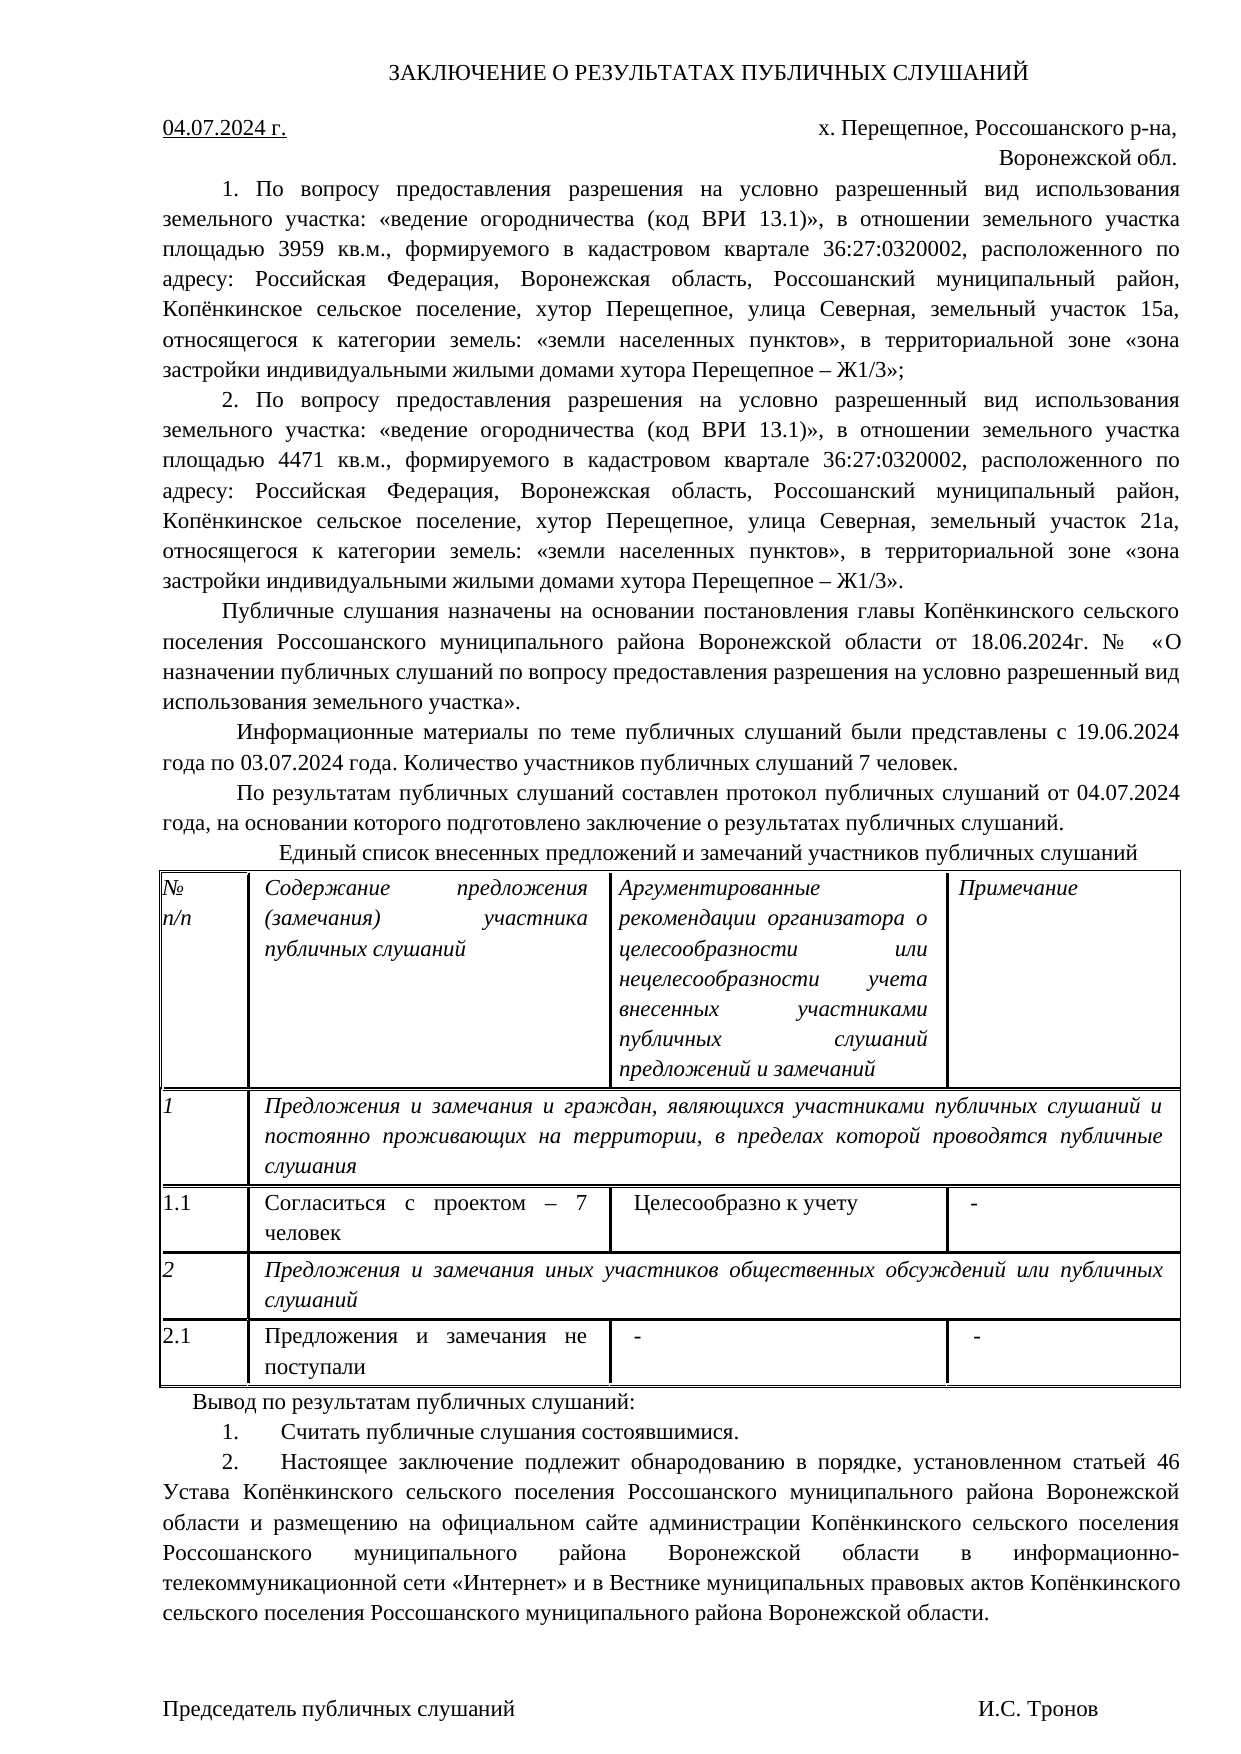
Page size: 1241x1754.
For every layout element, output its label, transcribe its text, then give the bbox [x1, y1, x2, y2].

text Публичные слушания назначены на основании постановления главы Копёнкинского сельского поселения Россошанского муниципального района Воронежской области от 18.06.2024г. № «О назначении публичных слушаний по вопросу предоставления разрешения на условно разрешенный вид использования земельного участка». [162, 598, 1181, 714]
list Настоящее заключение подлежит обнародованию в порядке, установленном статьей 46 Устава Копёнкинского сельского поселения Россошанского муниципального района Воронежской области и размещению на официальном сайте администрации Копёнкинского сельского поселения Россошанского муниципального района Воронежской области в информационно-телекоммуникационной сети «Интернет» и в Вестнике муниципальных правовых актов Копёнкинского сельского поселения Россошанского муниципального района Воронежской области. [162, 1448, 1181, 1626]
text Единый список внесенных предложений и замечаний участников публичных слушаний [162, 839, 1181, 866]
table_header № п/п [162, 871, 248, 1087]
table_header Содержание предложения (замечания) участника публичных слушаний [248, 871, 610, 1087]
table_cell 1 [161, 1087, 247, 1184]
text По результатам публичных слушаний составлен протокол публичных слушаний от 04.07.2024 года, на основании которого подготовлено заключение о результатах публичных слушаний. [162, 779, 1181, 835]
list Считать публичные слушания состоявшимися. [222, 1418, 1181, 1444]
table_cell Целесообразно к учету [612, 1188, 946, 1251]
table_cell Предложения и замечания не поступали [248, 1321, 610, 1384]
table_header Аргументированные рекомендации организатора о целесообразности или нецелесообразности учета внесенных участниками публичных слушаний предложений и замечаний [610, 871, 947, 1087]
text Вывод по результатам публичных слушаний: [162, 1388, 1181, 1414]
text Председатель публичных слушаний И.С. Тронов [162, 1696, 1181, 1722]
table_cell 2 [161, 1251, 247, 1318]
table_cell Согласиться с проектом – 7 человек [250, 1188, 609, 1251]
text 2. По вопросу предоставления разрешения на условно разрешенный вид использования земельного участка: «ведение огородничества (код ВРИ 13.1)», в отношении земельного участка площадью 4471 кв.м., формируемого в кадастровом квартале 36:27:0320002, расположенного по адресу: Российская Федерация, Воронежская область, Россошанский муниципальный район, Копёнкинское сельское поселение, хутор Перещепное, улица Северная, земельный участок 21а, относящегося к категории земель: «земли населенных пунктов», в территориальной зоне «зона застройки индивидуальными жилыми домами хутора Перещепное – Ж1/3». [162, 386, 1181, 594]
table_header Примечание [947, 871, 1180, 1087]
table_header х. Перещепное, Россошанского р-на, Воронежской обл. [670, 114, 1188, 175]
table_cell 2.1 [161, 1318, 248, 1384]
table_cell - [947, 1321, 1180, 1384]
table_cell - [949, 1188, 1180, 1251]
table_cell Предложения и замечания и граждан, являющихся участниками публичных слушаний и постоянно проживающих на территории, в пределах которой проводятся публичные слушания [250, 1091, 1180, 1184]
table_header 04.07.2024 г. [151, 114, 670, 175]
text Информационные материалы по теме публичных слушаний были представлены с 19.06.2024 года по 03.07.2024 года. Количество участников публичных слушаний 7 человек. [162, 718, 1181, 775]
table_cell Предложения и замечания иных участников общественных обсуждений или публичных слушаний [250, 1254, 1180, 1318]
text ЗАКЛЮЧЕНИЕ О РЕЗУЛЬТАТАХ ПУБЛИЧНЫХ СЛУШАНИЙ [162, 59, 1181, 86]
table_cell 1.1 [161, 1184, 247, 1251]
text 1. По вопросу предоставления разрешения на условно разрешенный вид использования земельного участка: «ведение огородничества (код ВРИ 13.1)», в отношении земельного участка площадью 3959 кв.м., формируемого в кадастровом квартале 36:27:0320002, расположенного по адресу: Российская Федерация, Воронежская область, Россошанский муниципальный район, Копёнкинское сельское поселение, хутор Перещепное, улица Северная, земельный участок 15а, относящегося к категории земель: «земли населенных пунктов», в территориальной зоне «зона застройки индивидуальными жилыми домами хутора Перещепное – Ж1/3»; [162, 175, 1181, 382]
table_cell - [610, 1321, 947, 1384]
